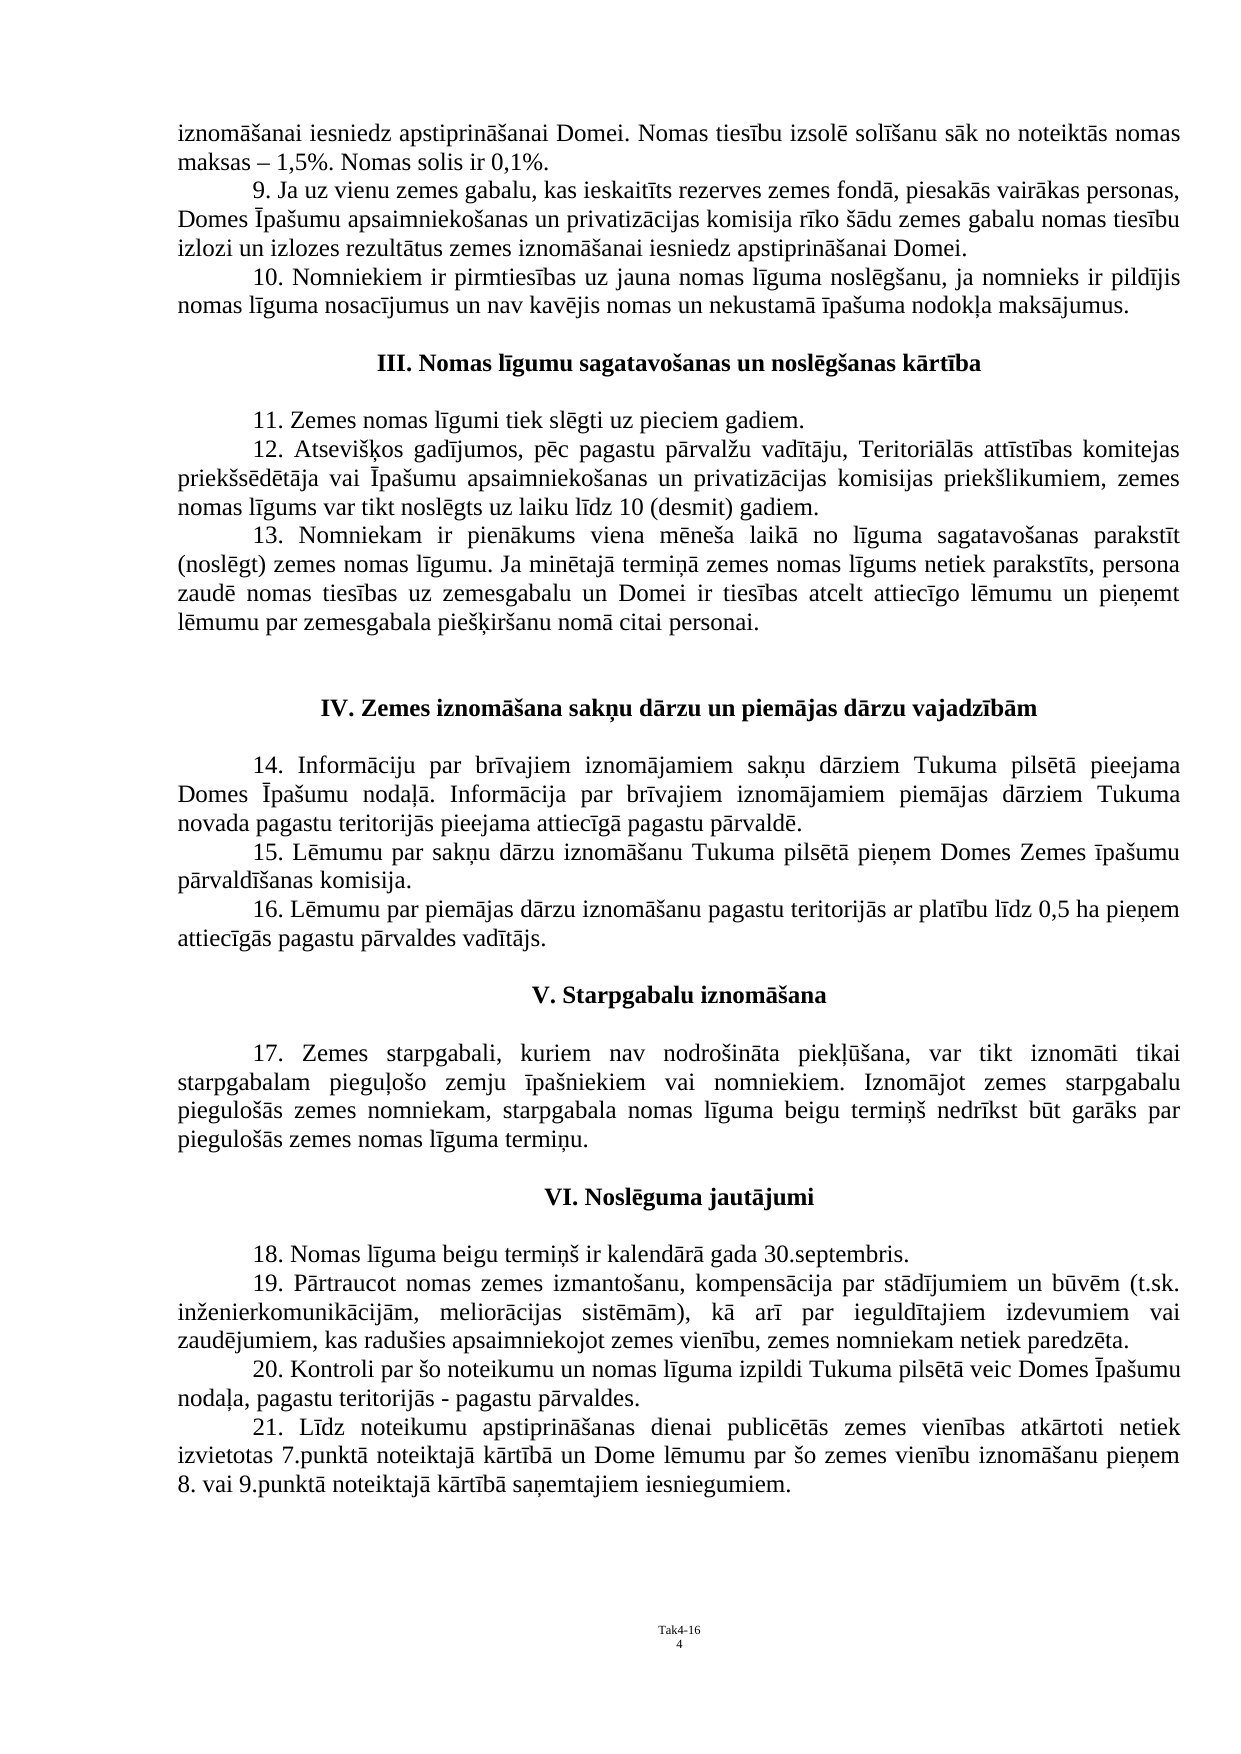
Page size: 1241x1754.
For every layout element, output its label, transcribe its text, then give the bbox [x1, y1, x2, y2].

text IV. Zemes iznomāšana sakņu dārzu un piemājas dārzu vajadzībām [177, 693, 1181, 722]
text 13. Nomniekam ir pienākums viena mēneša laikā no līguma sagatavošanas parakstīt (noslēgt) zemes nomas līgumu. Ja minētajā termiņā zemes nomas līgums netiek parakstīts, persona zaudē nomas tiesības uz zemesgabalu un Domei ir tiesības atcelt attiecīgo lēmumu un pieņemt lēmumu par zemesgabala piešķiršanu nomā citai personai. [177, 521, 1181, 636]
text 15. Lēmumu par sakņu dārzu iznomāšanu Tukuma pilsētā pieņem Domes Zemes īpašumu pārvaldīšanas komisija. [177, 837, 1181, 894]
text V. Starpgabalu iznomāšana [177, 981, 1181, 1009]
text 19. Pārtraucot nomas zemes izmantošanu, kompensācija par stādījumiem un būvēm (t.sk. inženierkomunikācijām, meliorācijas sistēmām), kā arī par ieguldītajiem izdevumiem vai zaudējumiem, kas radušies apsaimniekojot zemes vienību, zemes nomniekam netiek paredzēta. [177, 1268, 1181, 1354]
text III. Nomas līgumu sagatavošanas un noslēgšanas kārtība [177, 348, 1181, 377]
text 11. Zemes nomas līgumi tiek slēgti uz pieciem gadiem. [177, 406, 1181, 434]
text 21. Līdz noteikumu apstiprināšanas dienai publicētās zemes vienības atkārtoti netiek izvietotas 7.punktā noteiktajā kārtībā un Dome lēmumu par šo zemes vienību iznomāšanu pieņem 8. vai 9.punktā noteiktajā kārtībā saņemtajiem iesniegumiem. [177, 1412, 1181, 1498]
text 16. Lēmumu par piemājas dārzu iznomāšanu pagastu teritorijās ar platību līdz 0,5 ha pieņem attiecīgās pagastu pārvaldes vadītājs. [177, 894, 1181, 952]
text 10. Nomniekiem ir pirmtiesības uz jauna nomas līguma noslēgšanu, ja nomnieks ir pildījis nomas līguma nosacījumus un nav kavējis nomas un nekustamā īpašuma nodokļa maksājumus. [177, 262, 1181, 319]
text 9. Ja uz vienu zemes gabalu, kas ieskaitīts rezerves zemes fondā, piesakās vairākas personas, Domes Īpašumu apsaimniekošanas un privatizācijas komisija rīko šādu zemes gabalu nomas tiesību izlozi un izlozes rezultātus zemes iznomāšanai iesniedz apstiprināšanai Domei. [177, 176, 1181, 262]
text VI. Noslēguma jautājumi [177, 1182, 1181, 1211]
text 14. Informāciju par brīvajiem iznomājamiem sakņu dārziem Tukuma pilsētā pieejama Domes Īpašumu nodaļā. Informācija par brīvajiem iznomājamiem piemājas dārziem Tukuma novada pagastu teritorijās pieejama attiecīgā pagastu pārvaldē. [177, 751, 1181, 837]
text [177, 118, 1181, 176]
text 20. Kontroli par šo noteikumu un nomas līguma izpildi Tukuma pilsētā veic Domes Īpašumu nodaļa, pagastu teritorijās - pagastu pārvaldes. [177, 1354, 1181, 1412]
text 18. Nomas līguma beigu termiņš ir kalendārā gada 30.septembris. [177, 1239, 1181, 1268]
text 12. Atsevišķos gadījumos, pēc pagastu pārvalžu vadītāju, Teritoriālās attīstības komitejas priekšsēdētāja vai Īpašumu apsaimniekošanas un privatizācijas komisijas priekšlikumiem, zemes nomas līgums var tikt noslēgts uz laiku līdz 10 (desmit) gadiem. [177, 434, 1181, 521]
text 17. Zemes starpgabali, kuriem nav nodrošināta piekļūšana, var tikt iznomāti tikai starpgabalam pieguļošo zemju īpašniekiem vai nomniekiem. Iznomājot zemes starpgabalu piegulošās zemes nomniekam, starpgabala nomas līguma beigu termiņš nedrīkst būt garāks par piegulošās zemes nomas līguma termiņu. [177, 1038, 1181, 1153]
